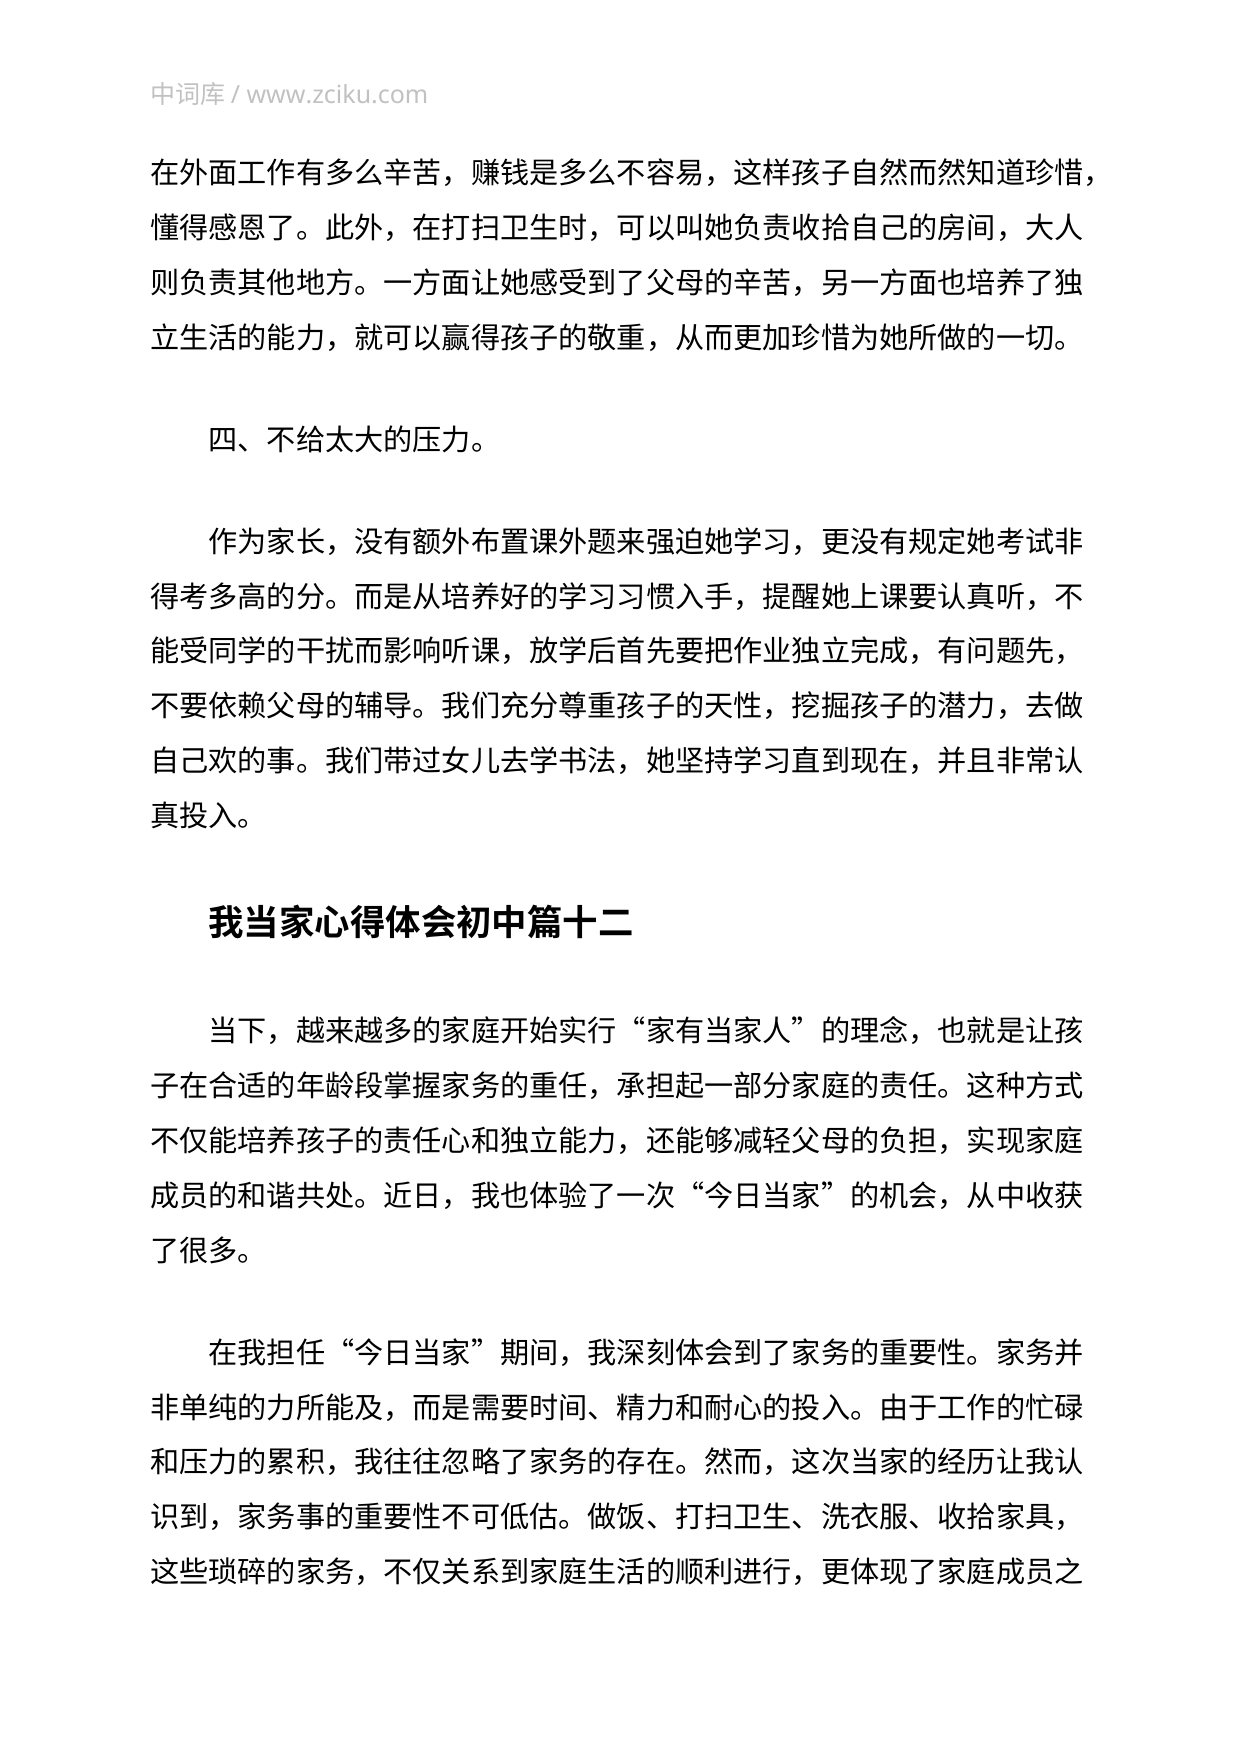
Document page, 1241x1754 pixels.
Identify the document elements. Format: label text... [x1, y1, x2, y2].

text 当下，越来越多的家庭开始实行“家有当家人”的理念，也就是让孩子在合适的年龄段掌握家务的重任，承担起一部分家庭的责任。这种方式不仅能培养孩子的责任心和独立能力，还能够减轻父母的负担，实现家庭成员的和谐共处。近日，我也体验了一次“今日当家”的机会，从中收获了很多。 [150, 1008, 1090, 1270]
text 作为家长，没有额外布置课外题来强迫她学习，更没有规定她考试非得考多高的分。而是从培养好的学习习惯入手，提醒她上课要认真听，不能受同学的干扰而影响听课，放学后首先要把作业独立完成，有问题先，不要依赖父母的辅导。我们充分尊重孩子的天性，挖掘孩子的潜力，去做自己欢的事。我们带过女儿去学书法，她坚持学习直到现在，并且非常认真投入。 [150, 518, 1090, 835]
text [150, 150, 1090, 357]
text 四、不给太大的压力。 [150, 416, 1090, 459]
text 我当家心得体会初中篇十二 [150, 894, 1090, 946]
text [150, 1329, 1090, 1591]
